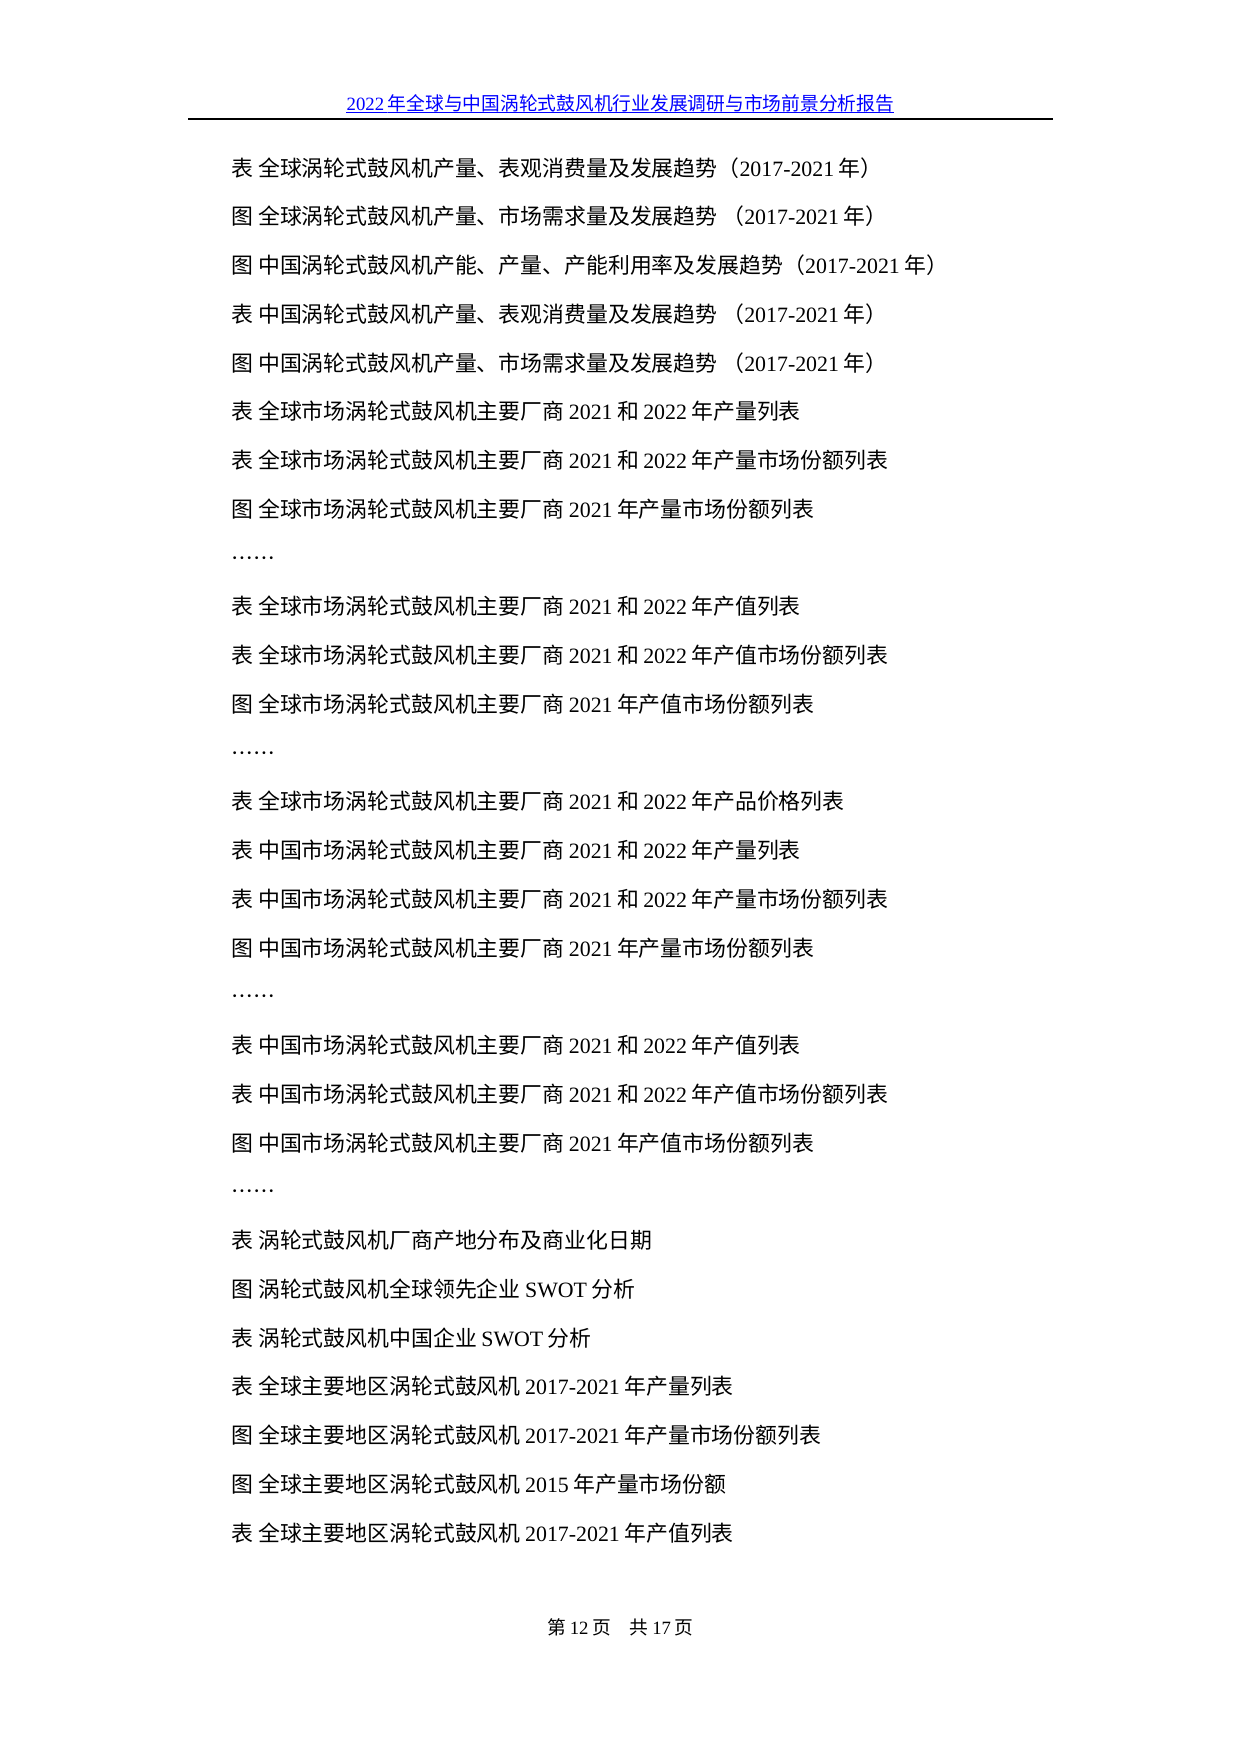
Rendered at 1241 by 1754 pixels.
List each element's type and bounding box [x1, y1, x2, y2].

text [187, 150, 1053, 1548]
